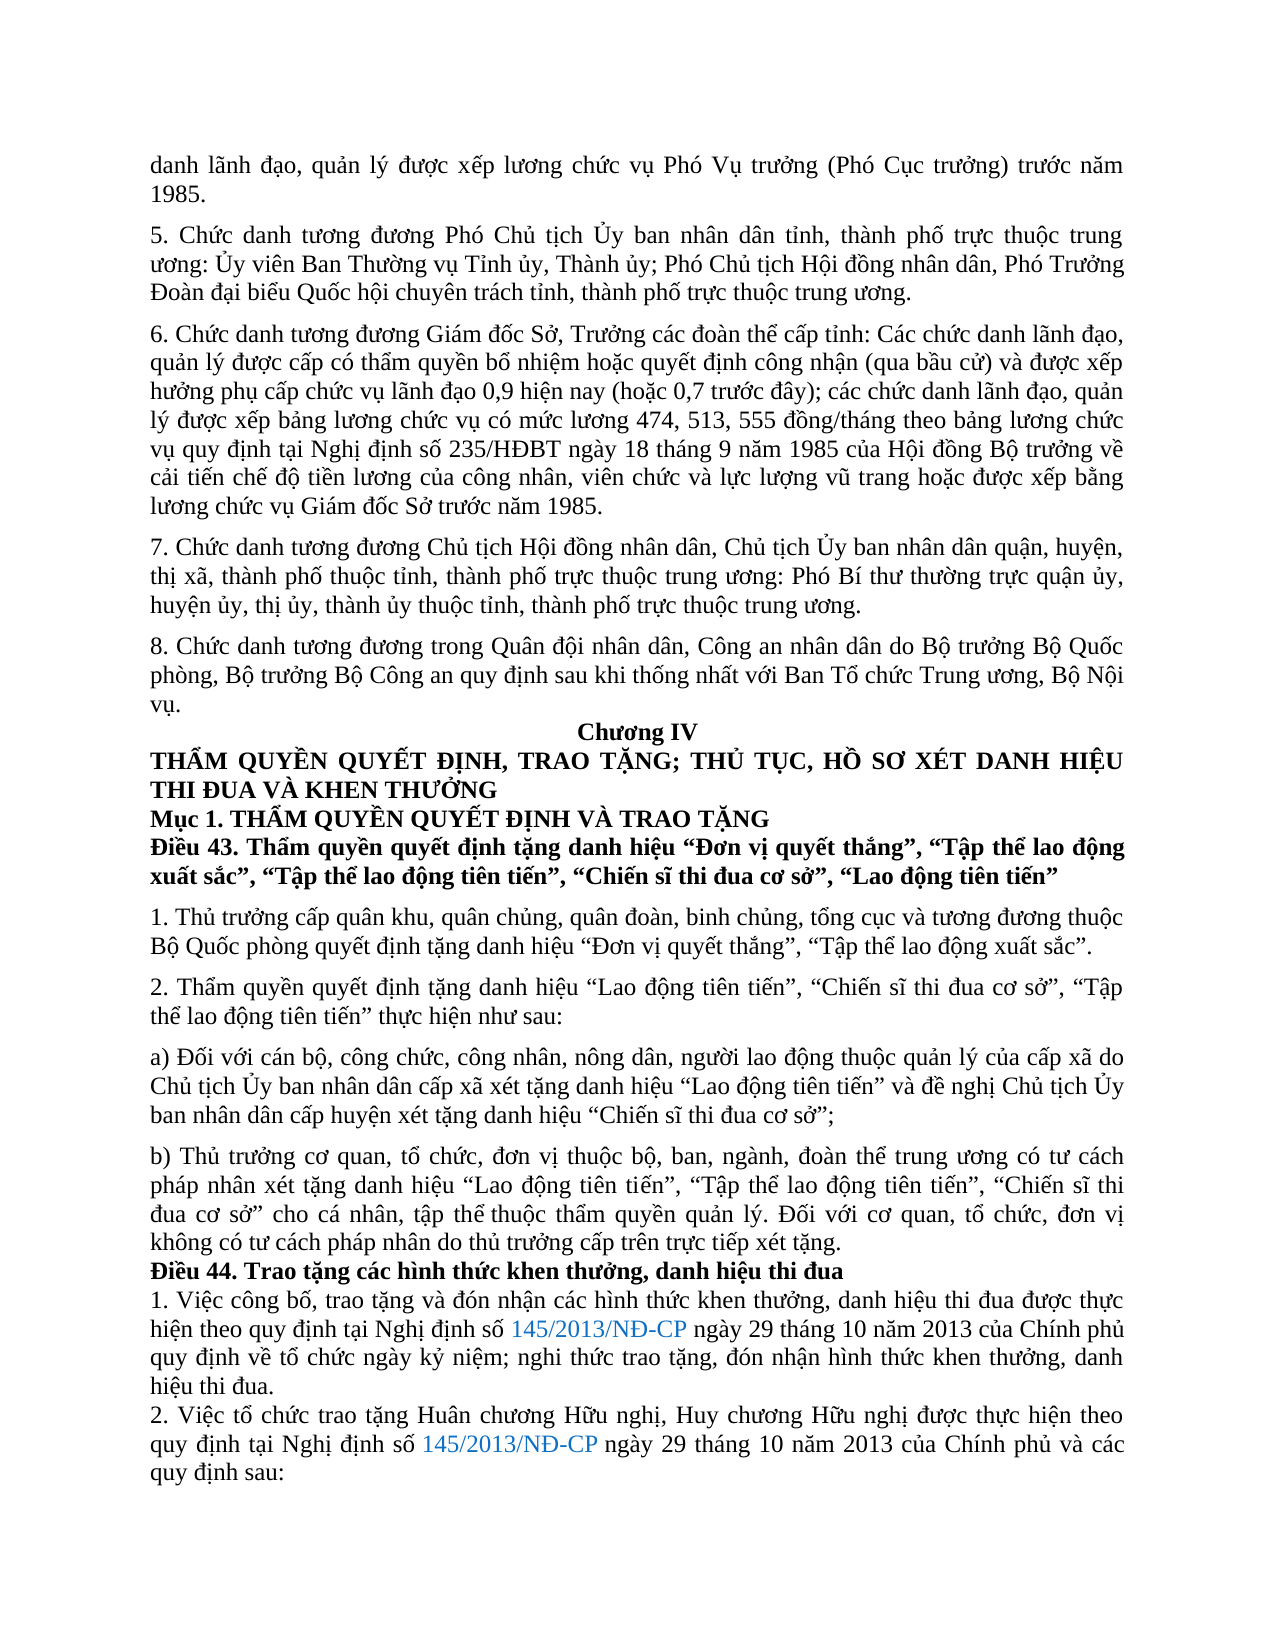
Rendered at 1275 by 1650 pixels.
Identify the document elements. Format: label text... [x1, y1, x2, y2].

text 5. Chức danh tương đương Phó Chủ tịch Ủy ban nhân dân tỉnh, thành phố trực thuộc trung ương: Ủy viên Ban Thường vụ Tỉnh ủy, Thành ủy; Phó Chủ tịch Hội đồng nhân dân, Phó Trưởng Đoàn đại biểu Quốc hội chuyên trách tỉnh, thành phố trực thuộc trung ương. [150, 220, 1125, 306]
text 8. Chức danh tương đương trong Quân đội nhân dân, Công an nhân dân do Bộ trưởng Bộ Quốc phòng, Bộ trưởng Bộ Công an quy định sau khi thống nhất với Ban Tổ chức Trung ương, Bộ Nội vụ. [150, 631, 1125, 717]
text 1. Việc công bố, trao tặng và đón nhận các hình thức khen thưởng, danh hiệu thi đua được thực hiện theo quy định tại Nghị định số 145/2013/NĐ-CP ngày 29 tháng 10 năm 2013 của Chính phủ quy định về tổ chức ngày kỷ niệm; nghi thức trao tặng, đón nhận hình thức khen thưởng, danh hiệu thi đua. [150, 1285, 1125, 1400]
text THẨM QUYỀN QUYẾT ĐỊNH, TRAO TẶNG; THỦ TỤC, HỒ SƠ XÉT DANH HIỆU THI ĐUA VÀ KHEN THƯỞNG [150, 746, 1125, 804]
text 6. Chức danh tương đương Giám đốc Sở, Trưởng các đoàn thể cấp tỉnh: Các chức danh lãnh đạo, quản lý được cấp có thẩm quyền bổ nhiệm hoặc quyết định công nhận (qua bầu cử) và được xếp hưởng phụ cấp chức vụ lãnh đạo 0,9 hiện nay (hoặc 0,7 trước đây); các chức danh lãnh đạo, quản lý được xếp bảng lương chức vụ có mức lương 474, 513, 555 đồng/tháng theo bảng lương chức vụ quy định tại Nghị định số 235/HĐBT ngày 18 tháng 9 năm 1985 của Hội đồng Bộ trưởng về cải tiến chế độ tiền lương của công nhân, viên chức và lực lượng vũ trang hoặc được xếp bằng lương chức vụ Giám đốc Sở trước năm 1985. [150, 319, 1125, 520]
text Chương IV [150, 717, 1125, 746]
text 2. Việc tổ chức trao tặng Huân chương Hữu nghị, Huy chương Hữu nghị được thực hiện theo quy định tại Nghị định số 145/2013/NĐ-CP ngày 29 tháng 10 năm 2013 của Chính phủ và các quy định sau: [150, 1400, 1125, 1486]
text Mục 1. THẨM QUYỀN QUYẾT ĐỊNH VÀ TRAO TẶNG [150, 804, 1125, 832]
text Điều 44. Trao tặng các hình thức khen thưởng, danh hiệu thi đua [150, 1256, 1125, 1285]
text Điều 43. Thẩm quyền quyết định tặng danh hiệu “Đơn vị quyết thắng”, “Tập thể lao động xuất sắc”, “Tập thể lao động tiên tiến”, “Chiến sĩ thi đua cơ sở”, “Lao động tiên tiến” [150, 832, 1125, 890]
text 2. Thẩm quyền quyết định tặng danh hiệu “Lao động tiên tiến”, “Chiến sĩ thi đua cơ sở”, “Tập thể lao động tiên tiến” thực hiện như sau: [150, 972, 1125, 1030]
text 7. Chức danh tương đương Chủ tịch Hội đồng nhân dân, Chủ tịch Ủy ban nhân dân quận, huyện, thị xã, thành phố thuộc tỉnh, thành phố trực thuộc trung ương: Phó Bí thư thường trực quận ủy, huyện ủy, thị ủy, thành ủy thuộc tỉnh, thành phố trực thuộc trung ương. [150, 532, 1125, 619]
text a) Đối với cán bộ, công chức, công nhân, nông dân, người lao động thuộc quản lý của cấp xã do Chủ tịch Ủy ban nhân dân cấp xã xét tặng danh hiệu “Lao động tiên tiến” và đề nghị Chủ tịch Ủy ban nhân dân cấp huyện xét tặng danh hiệu “Chiến sĩ thi đua cơ sở”; [150, 1042, 1125, 1129]
text b) Thủ trưởng cơ quan, tổ chức, đơn vị thuộc bộ, ban, ngành, đoàn thể trung ương có tư cách pháp nhân xét tặng danh hiệu “Lao động tiên tiến”, “Tập thể lao động tiên tiến”, “Chiến sĩ thi đua cơ sở” cho cá nhân, tập thể thuộc thẩm quyền quản lý. Đối với cơ quan, tổ chức, đơn vị không có tư cách pháp nhân do thủ trưởng cấp trên trực tiếp xét tặng. [150, 1141, 1125, 1256]
text 1. Thủ trưởng cấp quân khu, quân chủng, quân đoàn, binh chủng, tổng cục và tương đương thuộc Bộ Quốc phòng quyết định tặng danh hiệu “Đơn vị quyết thắng”, “Tập thể lao động xuất sắc”. [150, 902, 1125, 960]
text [150, 150, 1125, 207]
